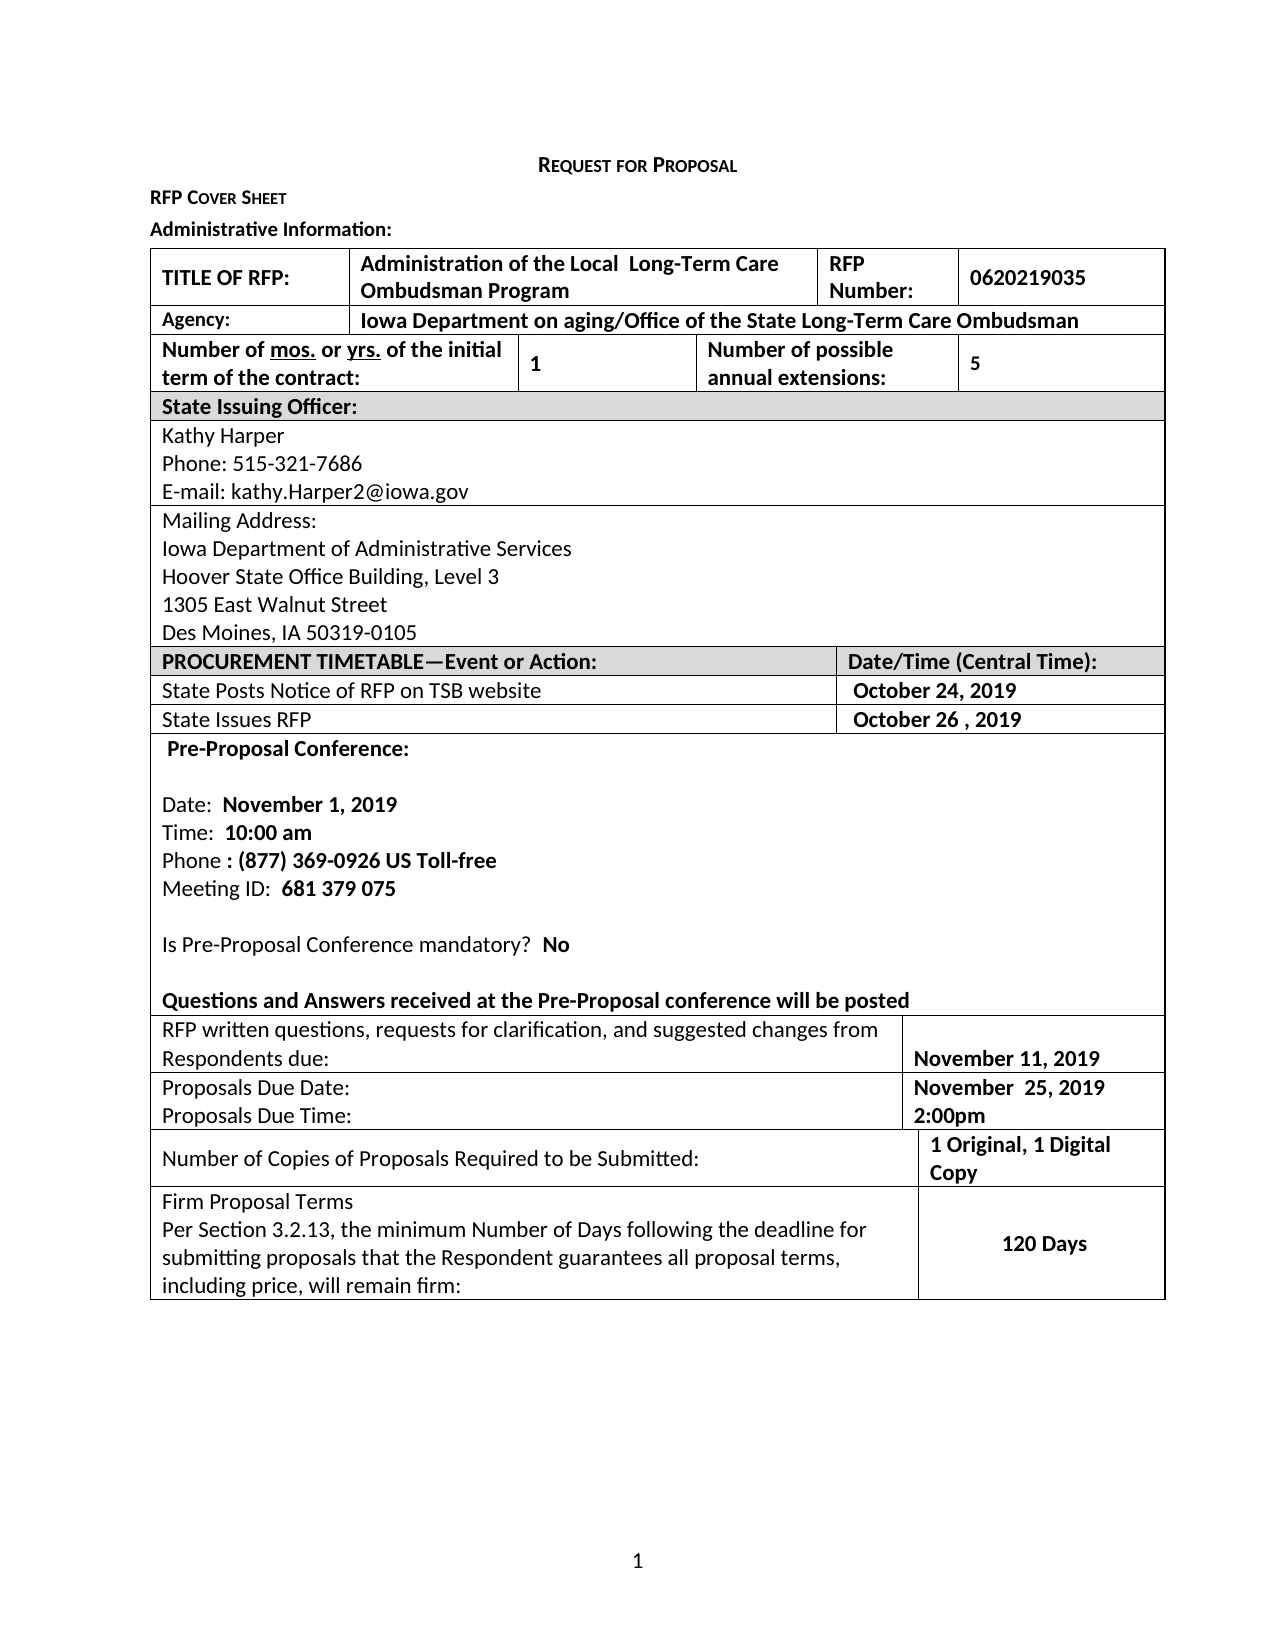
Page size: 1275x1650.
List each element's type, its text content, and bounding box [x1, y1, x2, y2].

table_cell November 25, 2019 2:00pm [903, 1073, 1164, 1129]
table_cell Date/Time (Central Time): [837, 647, 1164, 675]
text Request for Proposal [150, 150, 1125, 178]
text Administrative Information: [150, 216, 1125, 241]
table_cell State Issuing Officer: [151, 392, 1164, 420]
table_cell Iowa Department on aging/Office of the State Long-Term Care Ombudsman [350, 306, 1164, 334]
table_cell November 11, 2019 [903, 1016, 1164, 1072]
table_cell Pre-Proposal Conference: Date: November 1, 2019 Time: 10:00 am Phone : (877) 369-0926 US Toll-free Meeting ID: 681 379 075 Is Pre-Proposal Conference mandatory? No Questions and Answers received at the Pre-Proposal conference will be posted [151, 734, 1164, 1014]
table_cell RFP written questions, requests for clarification, and suggested changes from Respondents due: [151, 1016, 902, 1072]
table_cell 120 Days [919, 1187, 1164, 1299]
table_header TITLE OF RFP: [151, 249, 349, 305]
table_cell PROCUREMENT TIMETABLE—Event or Action: [151, 647, 836, 675]
table_cell October 26 , 2019 [837, 705, 1164, 733]
table_cell October 24, 2019 [837, 676, 1164, 704]
text RFP Cover Sheet [150, 184, 1125, 210]
table_cell 1 [519, 335, 696, 391]
table_cell Firm Proposal Terms Per Section 3.2.13, the minimum Number of Days following the deadline for submitting proposals that the Respondent guarantees all proposal terms, including price, will remain firm: [151, 1187, 918, 1299]
table_cell Mailing Address: Iowa Department of Administrative Services Hoover State Office Building, Level 3 1305 East Walnut Street Des Moines, IA 50319-0105 [151, 506, 1164, 646]
table_header 0620219035 [959, 249, 1164, 305]
table_cell 5 [959, 335, 1164, 391]
table_cell Proposals Due Date: Proposals Due Time: [151, 1073, 902, 1129]
table_header RFP Number: [818, 249, 958, 305]
table_cell Number of Copies of Proposals Required to be Submitted: [151, 1130, 918, 1186]
table_cell Number of mos. or yrs. of the initial term of the contract: [151, 335, 518, 391]
table_cell State Issues RFP [151, 705, 836, 733]
table_header Administration of the Local Long-Term Care Ombudsman Program [350, 249, 817, 305]
table_cell 1 Original, 1 Digital Copy [919, 1130, 1164, 1186]
table_cell Kathy Harper Phone: 515-321-7686 E-mail: kathy.Harper2@iowa.gov [151, 421, 1164, 505]
table_cell State Posts Notice of RFP on TSB website [151, 676, 836, 704]
table_cell Agency: [151, 306, 349, 334]
table_cell Number of possible annual extensions: [697, 335, 958, 391]
